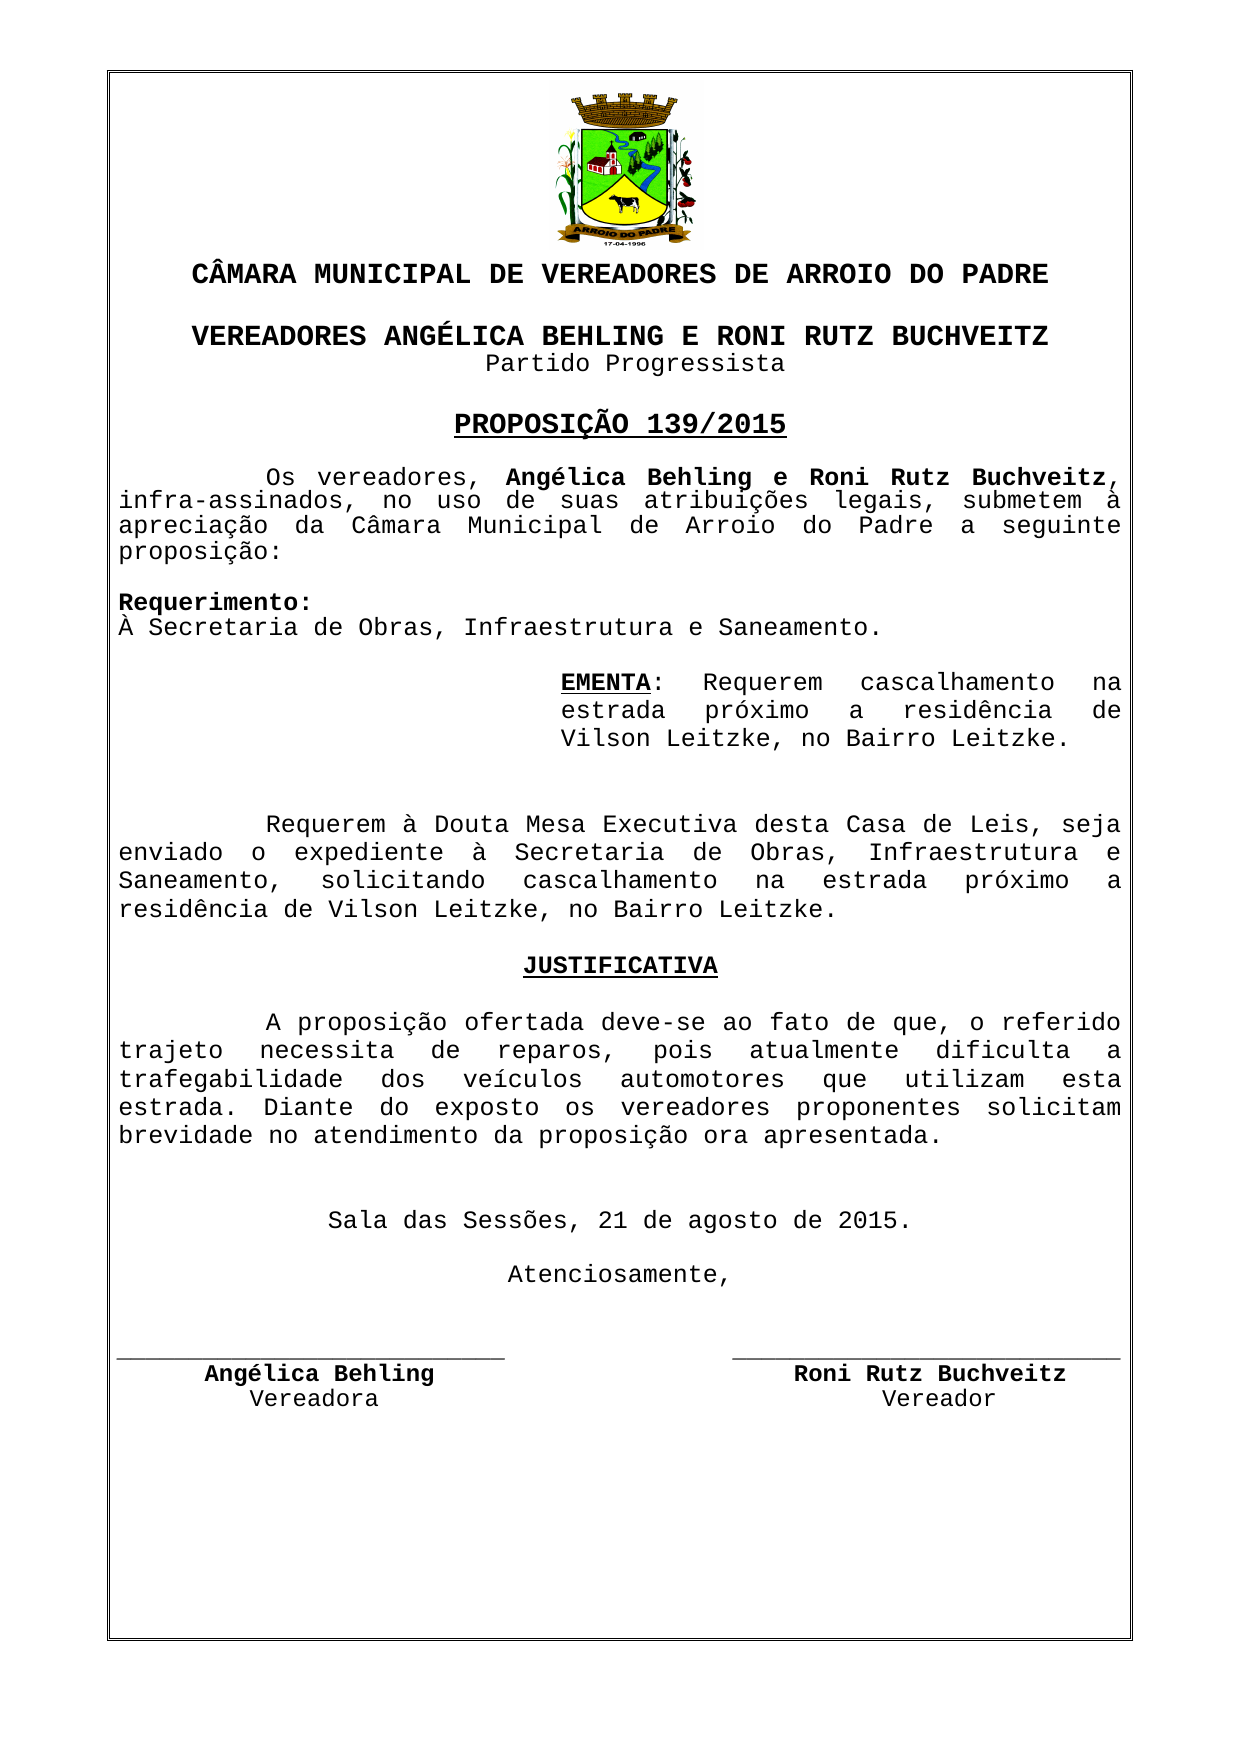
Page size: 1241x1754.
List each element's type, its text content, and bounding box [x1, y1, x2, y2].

text Requerimento: [118, 590, 1122, 616]
text PROPOSIÇÃO 139/2015 [118, 409, 1122, 439]
text À Secretaria de Obras, Infraestrutura e Saneamento. [118, 616, 1122, 641]
text ___________________________ ___________________________ [118, 1338, 1122, 1362]
text Angélica Behling Roni Rutz Buchveitz [118, 1362, 1122, 1387]
text JUSTIFICATIVA [118, 953, 1122, 981]
text Requerem à Douta Mesa Executiva desta Casa de Leis, seja enviado o expediente à Secretaria de Obras, Infraestrutura e Saneamento, solicitando cascalhamento na estrada próximo a residência de Vilson Leitzke, no Bairro Leitzke. [118, 811, 1122, 925]
text Os vereadores, Angélica Behling e Roni Rutz Buchveitz, infra-assinados, no uso de suas atribuições legais, submetem à apreciação da Câmara Municipal de Arroio do Padre a seguinte proposição: [118, 465, 1122, 567]
text Vereadora Vereador [118, 1387, 1122, 1411]
text EMENTA: Requerem cascalhamento na estrada próximo a residência de Vilson Leitzke, no Bairro Leitzke. [561, 669, 1122, 754]
text A proposição ofertada deve-se ao fato de que, o referido trajeto necessita de reparos, pois atualmente dificulta a trafegabilidade dos veículos automotores que utilizam esta estrada. Diante do exposto os vereadores proponentes solicitam brevidade no atendimento da proposição ora apresentada. [118, 1010, 1122, 1151]
text VEREADORES ANGÉLICA BEHLING E RONI RUTZ BUCHVEITZ [118, 321, 1122, 351]
text Partido Progressista [118, 351, 1122, 376]
text Atenciosamente, [118, 1262, 1122, 1287]
text Sala das Sessões, 21 de agosto de 2015. [118, 1208, 1122, 1233]
